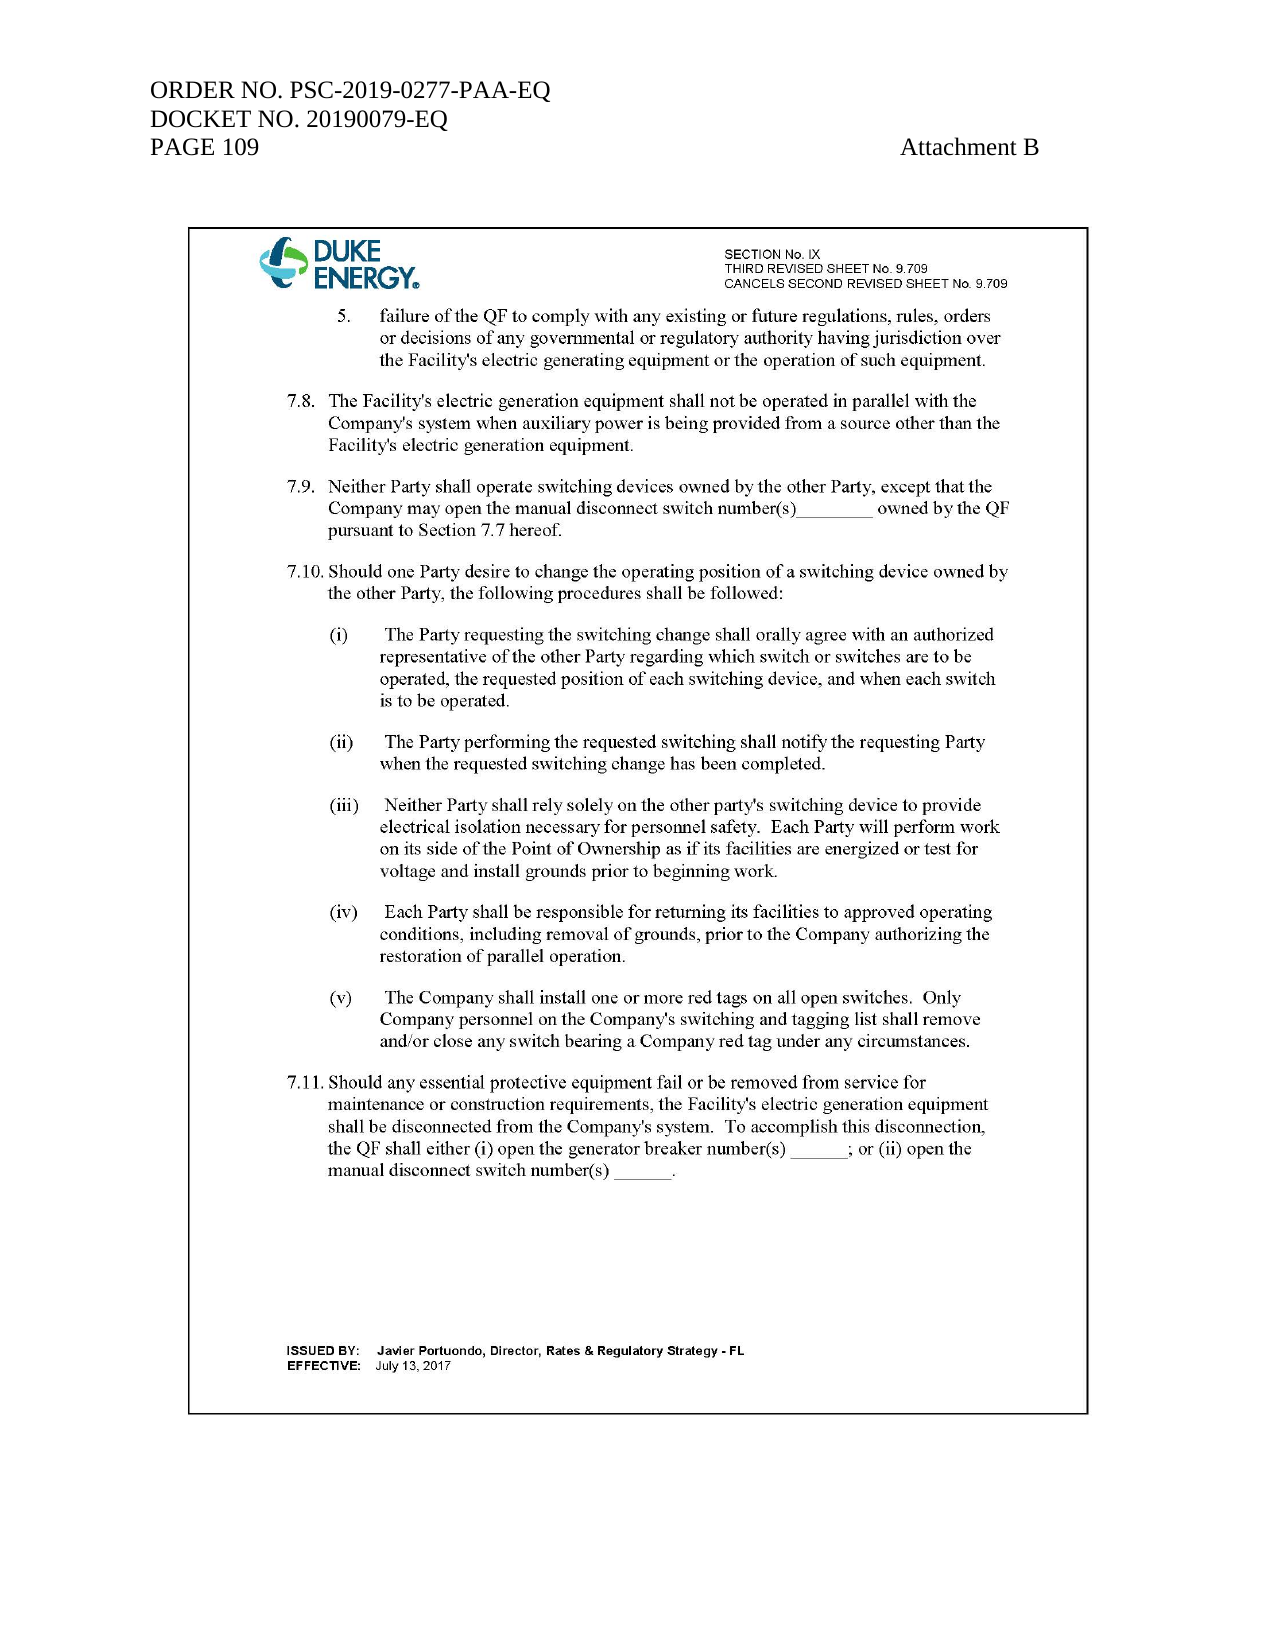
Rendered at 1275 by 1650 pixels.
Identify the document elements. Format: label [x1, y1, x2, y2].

picture [150, 190, 1125, 1452]
